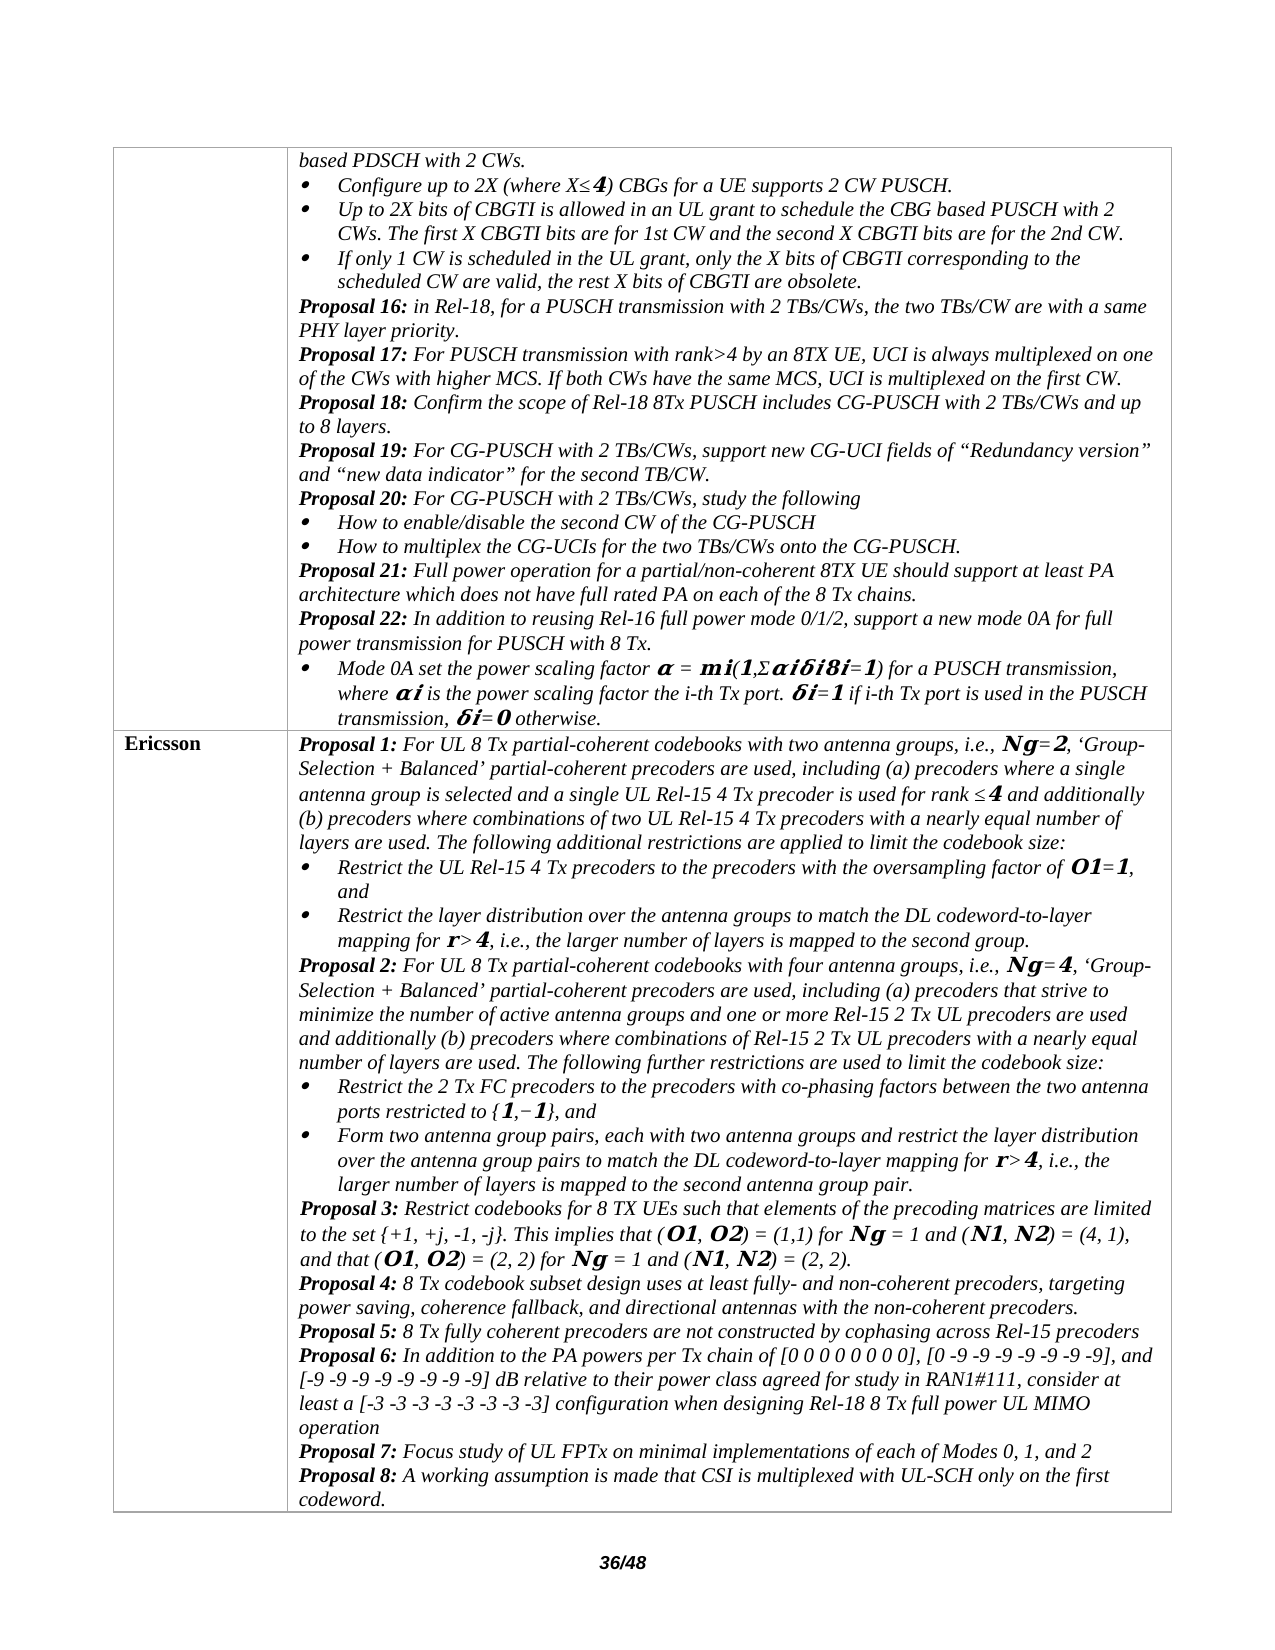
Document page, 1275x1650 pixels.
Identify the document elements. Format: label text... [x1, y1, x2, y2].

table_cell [114, 148, 287, 730]
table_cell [288, 731, 1171, 1511]
table_cell Ericsson [114, 731, 287, 1511]
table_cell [288, 148, 1171, 730]
